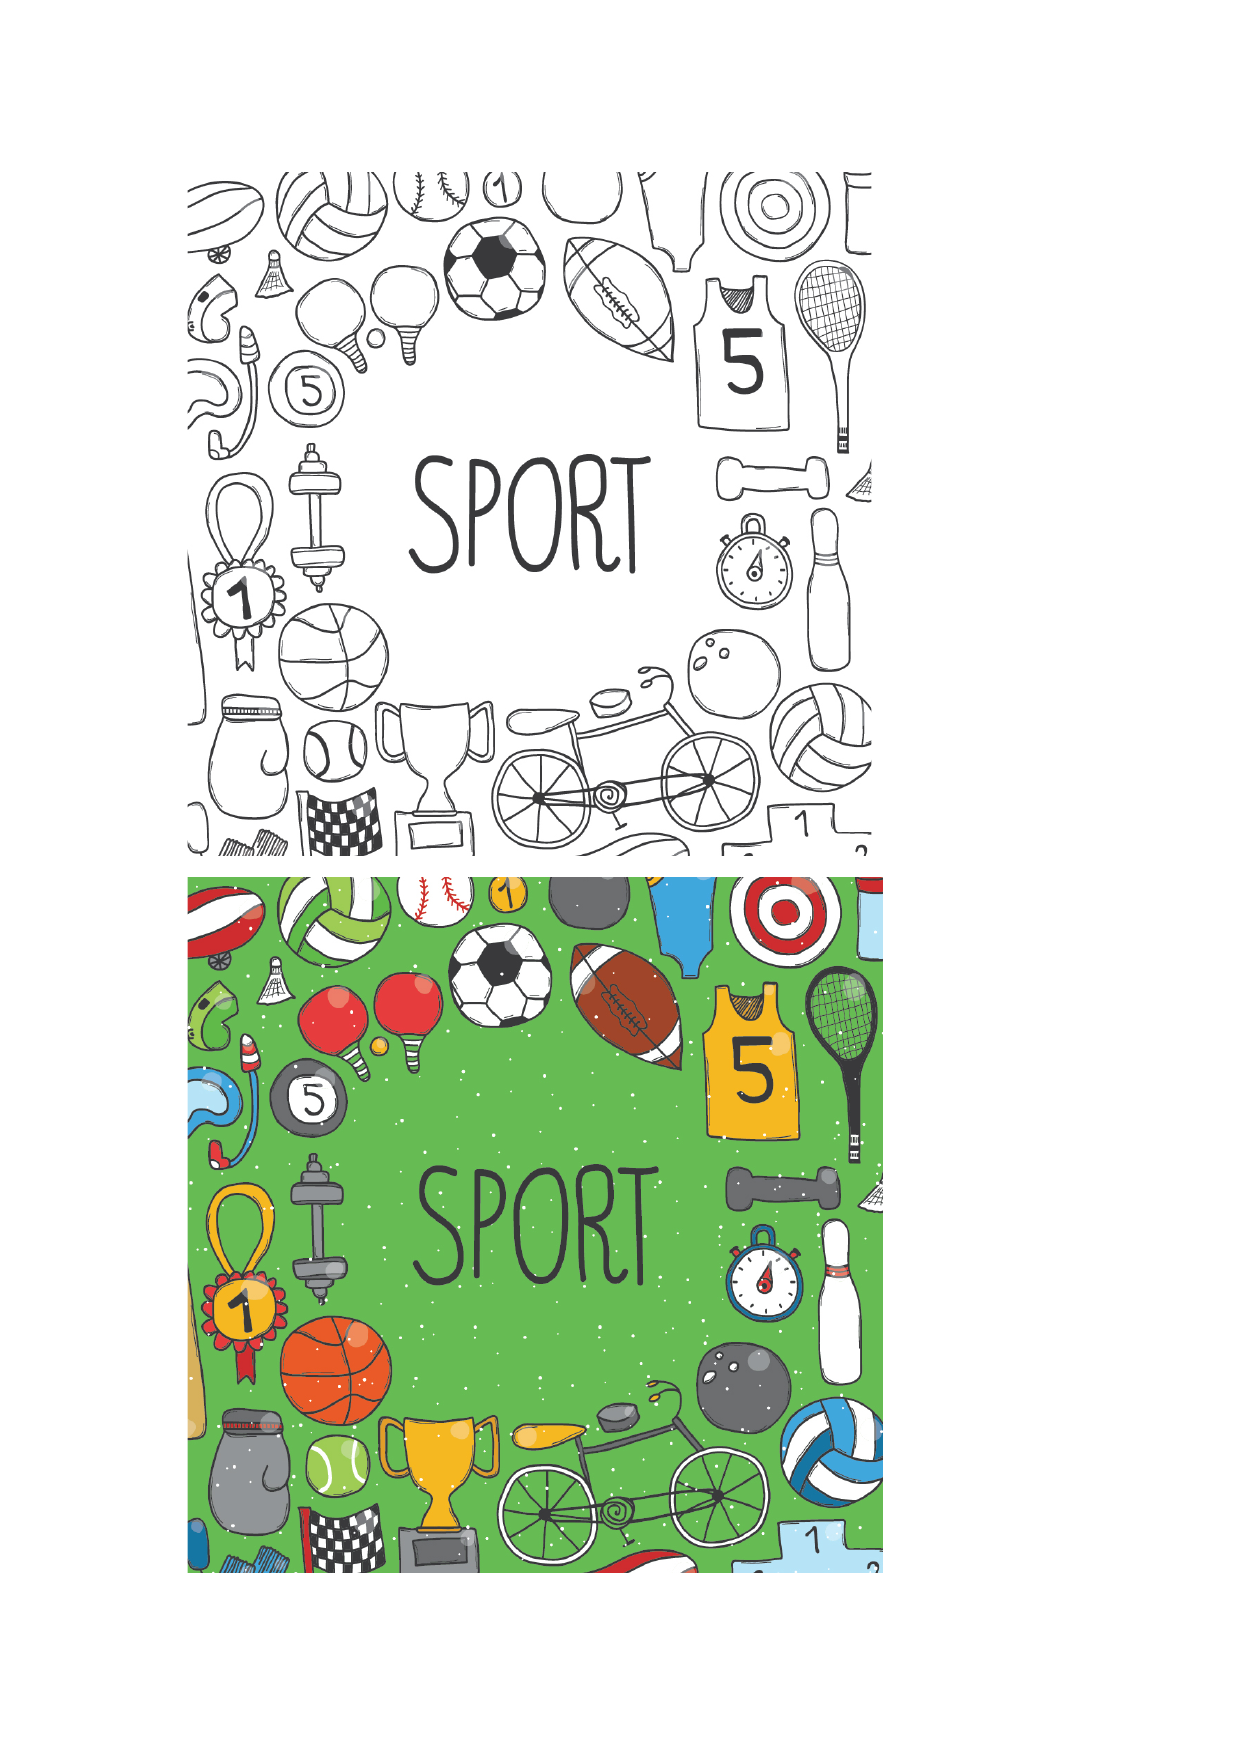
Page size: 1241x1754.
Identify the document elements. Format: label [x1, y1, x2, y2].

picture [187, 877, 883, 1573]
picture [187, 172, 872, 856]
